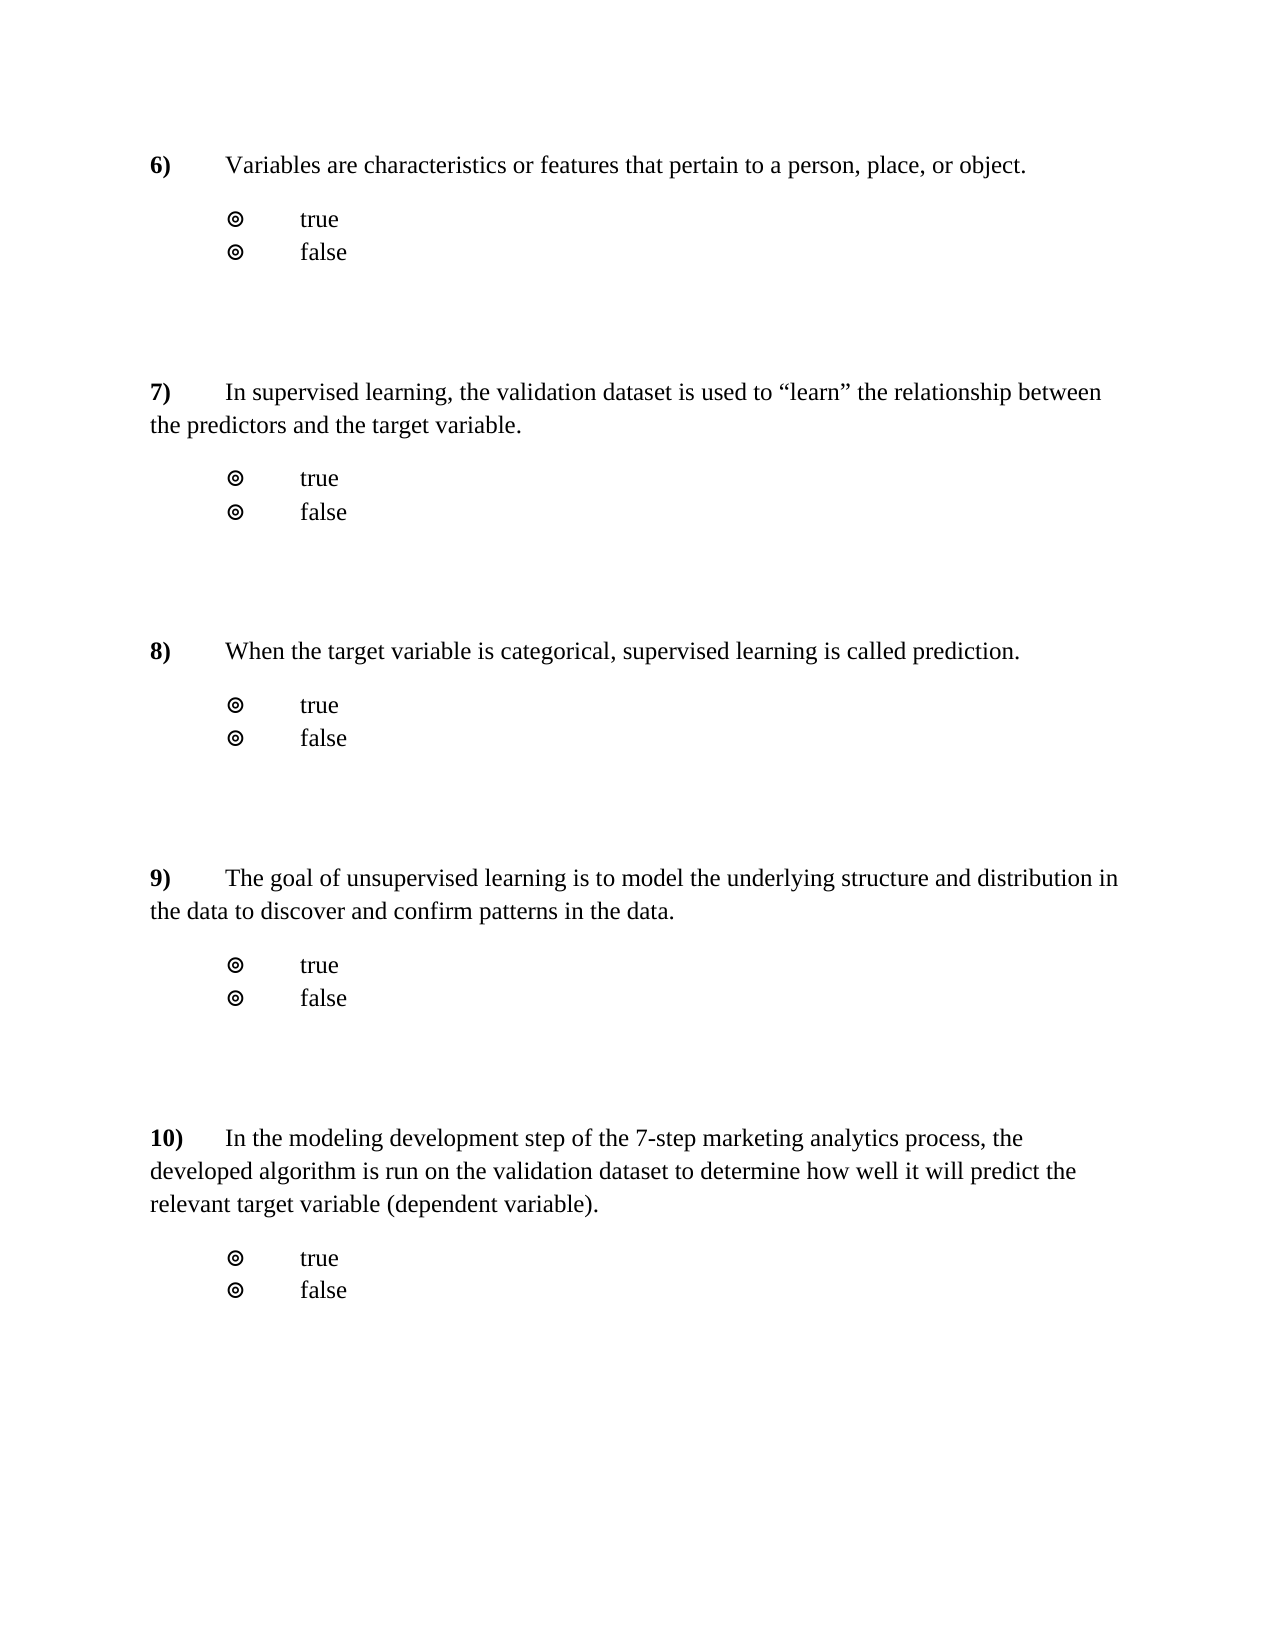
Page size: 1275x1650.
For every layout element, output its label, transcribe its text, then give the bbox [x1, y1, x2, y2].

text 8) When the target variable is categorical, supervised learning is called prediction. [150, 636, 1125, 665]
text ⊚ true ⊚ false [150, 690, 1125, 752]
text ⊚ true ⊚ false [150, 1243, 1125, 1304]
text 9) The goal of unsupervised learning is to model the underlying structure and distribution in the data to discover and confirm patterns in the data. [150, 863, 1125, 925]
text 7) In supervised learning, the validation dataset is used to “learn” the relationship between the predictors and the target variable. [150, 377, 1125, 438]
text 6) Variables are characteristics or features that pertain to a person, place, or object. [150, 150, 1125, 179]
text ⊚ true ⊚ false [150, 463, 1125, 525]
text ⊚ true ⊚ false [150, 204, 1125, 266]
text 10) In the modeling development step of the 7-step marketing analytics process, the developed algorithm is run on the validation dataset to determine how well it will predict the relevant target variable (dependent variable). [150, 1123, 1125, 1217]
text ⊚ true ⊚ false [150, 950, 1125, 1012]
